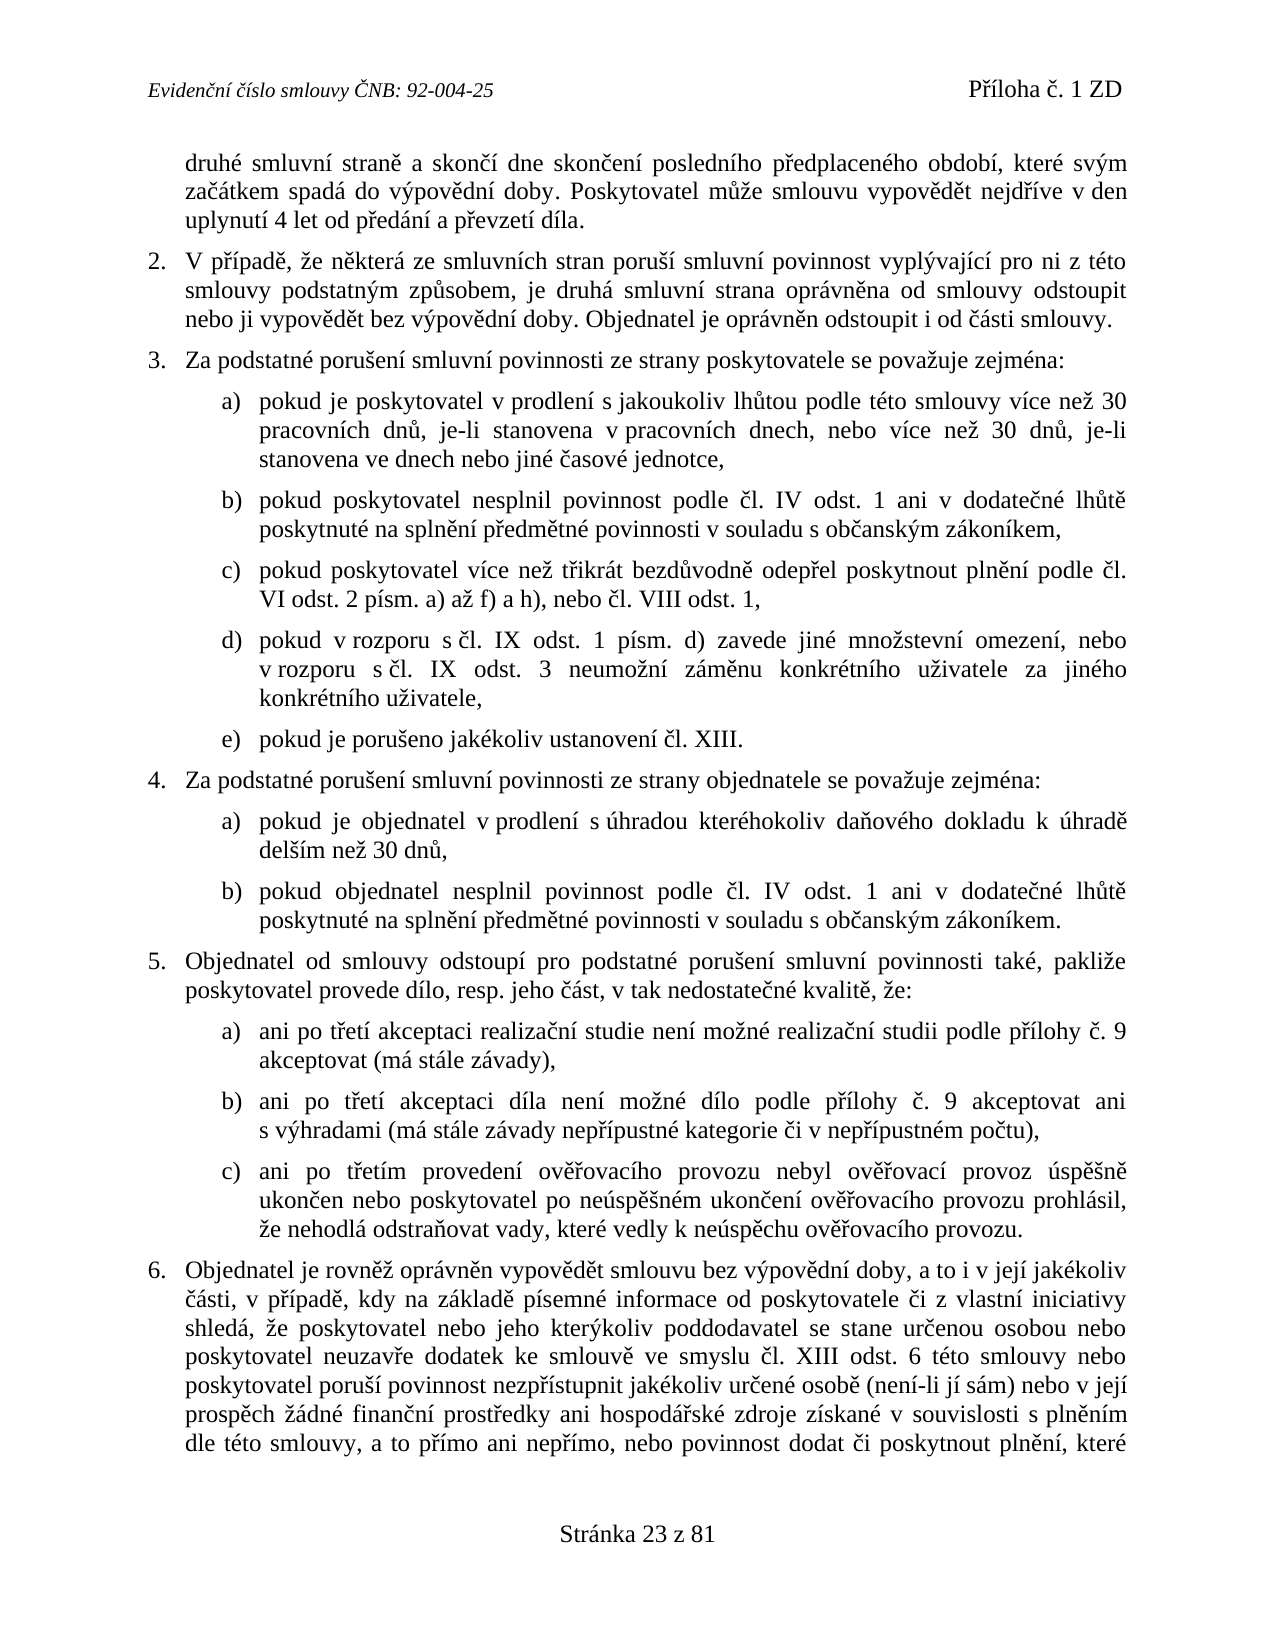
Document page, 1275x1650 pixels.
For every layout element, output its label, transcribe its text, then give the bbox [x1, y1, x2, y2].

list Za podstatné porušení smluvní povinnosti ze strany objednatele se považuje zejména: [148, 765, 1127, 794]
list pokud poskytovatel více než třikrát bezdůvodně odepřel poskytnout plnění podle čl. VI odst. 2 písm. a) až f) a h), nebo čl. VIII odst. 1, [221, 555, 1127, 613]
list pokud objednatel nesplnil povinnost podle čl. IV odst. 1 ani v dodatečné lhůtě poskytnuté na splnění předmětné povinnosti v souladu s občanským zákoníkem. [221, 876, 1127, 934]
list Objednatel od smlouvy odstoupí pro podstatné porušení smluvní povinnosti také, pakliže poskytovatel provede dílo, resp. jeho část, v tak nedostatečné kvalitě, že: [148, 946, 1127, 1004]
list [148, 1255, 1127, 1456]
list pokud je porušeno jakékoliv ustanovení čl. XIII. [221, 724, 1127, 753]
list pokud poskytovatel nesplnil povinnost podle čl. IV odst. 1 ani v dodatečné lhůtě poskytnuté na splnění předmětné povinnosti v souladu s občanským zákoníkem, [221, 485, 1127, 543]
list pokud je poskytovatel v prodlení s jakoukoliv lhůtou podle této smlouvy více než 30 pracovních dnů, je-li stanovena v pracovních dnech, nebo více než 30 dnů, je-li stanovena ve dnech nebo jiné časové jednotce, [221, 386, 1127, 473]
list V případě, že některá ze smluvních stran poruší smluvní povinnost vyplývající pro ni z této smlouvy podstatným způsobem, je druhá smluvní strana oprávněna od smlouvy odstoupit nebo ji vypovědět bez výpovědní doby. Objednatel je oprávněn odstoupit i od části smlouvy. [148, 246, 1127, 333]
list ani po třetí akceptaci realizační studie není možné realizační studii podle přílohy č. 9 akceptovat (má stále závady), [221, 1016, 1127, 1074]
list pokud v rozporu s čl. IX odst. 1 písm. d) zavede jiné množstevní omezení, nebo v rozporu s čl. IX odst. 3 neumožní záměnu konkrétního uživatele za jiného konkrétního uživatele, [221, 625, 1127, 711]
list Za podstatné porušení smluvní povinnosti ze strany poskytovatele se považuje zejména: [148, 345, 1127, 374]
list ani po třetí akceptaci díla není možné dílo podle přílohy č. 9 akceptovat ani s výhradami (má stále závady nepřípustné kategorie či v nepřípustném počtu), [221, 1086, 1127, 1144]
list ani po třetím provedení ověřovacího provozu nebyl ověřovací provoz úspěšně ukončen nebo poskytovatel po neúspěšném ukončení ověřovacího provozu prohlásil, že nehodlá odstraňovat vady, které vedly k neúspěchu ověřovacího provozu. [221, 1156, 1127, 1243]
list pokud je objednatel v prodlení s úhradou kteréhokoliv daňového dokladu k úhradě delším než 30 dnů, [221, 806, 1127, 864]
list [148, 148, 1127, 234]
